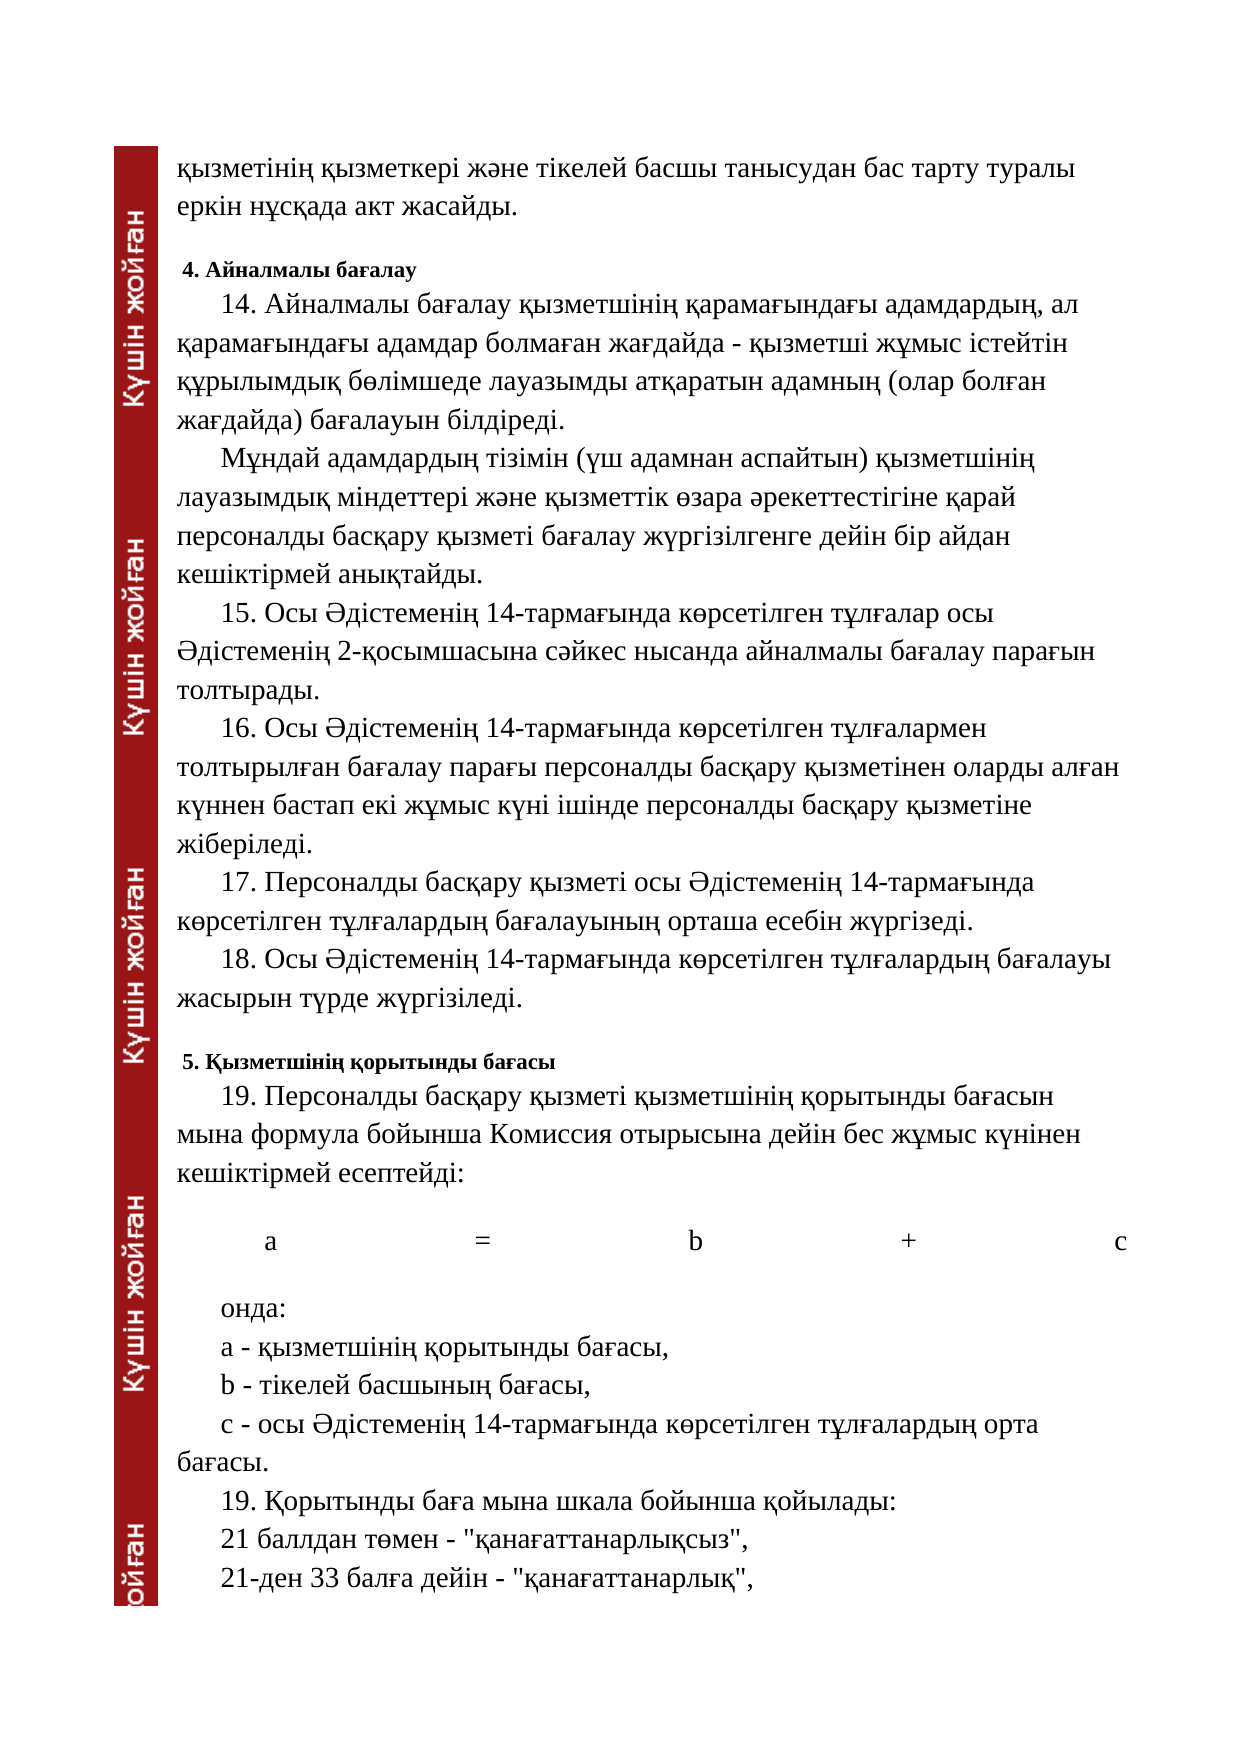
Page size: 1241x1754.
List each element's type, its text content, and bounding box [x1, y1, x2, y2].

picture [114, 146, 158, 150]
picture [114, 252, 158, 256]
text 4. Айналмалы бағалау [112, 256, 1128, 282]
picture [114, 1593, 158, 1606]
picture [114, 1044, 158, 1048]
text 14. Айналмалы бағалау қызметшінің қарамағындағы адамдардың, ал қарамағындағы адамдар болмаған жағдайда - қызметші жұмыс істейтін құрылымдық бөлімшеде лауазымды атқаратын адамның (олар болған жағдайда) бағалауын білдіреді. Мұндай адамдардың тізімін (үш адамнан аспайтын) қызметшінің лауазымдық міндеттері және қызметтік өзара әрекеттестігіне қарай персоналды басқару қызметі бағалау жүргізілгенге дейін бір айдан кешіктірмей анықтайды. 15. Осы Әдістеменің 14-тармағында көрсетілген тұлғалар осы Әдістеменің 2-қосымшасына сәйкес нысанда айналмалы бағалау парағын толтырады. 16. Осы Әдістеменің 14-тармағында көрсетілген тұлғалармен толтырылған бағалау парағы персоналды басқару қызметінен оларды алған күннен бастап екі жұмыс күні ішінде персоналды басқару қызметіне жіберіледі. 17. Персоналды басқару қызметі осы Әдістеменің 14-тармағында көрсетілген тұлғалардың бағалауының орташа есебін жүргізеді. 18. Осы Әдістеменің 14-тармағында көрсетілген тұлғалардың бағалауы жасырын түрде жүргізіледі. [112, 286, 1128, 1044]
text 19. Персоналды басқару қызметі қызметшінің қорытынды бағасын мына формула бойынша Комиссия отырысына дейін бес жұмыс күнінен кешіктірмей есептейді: [112, 1078, 1128, 1219]
text а = b + с [112, 1223, 1128, 1286]
picture [114, 1286, 158, 1290]
picture [114, 1219, 158, 1223]
picture [114, 282, 158, 286]
picture [114, 1074, 158, 1078]
text 5. Қызметшінің қорытынды бағасы [112, 1048, 1128, 1074]
